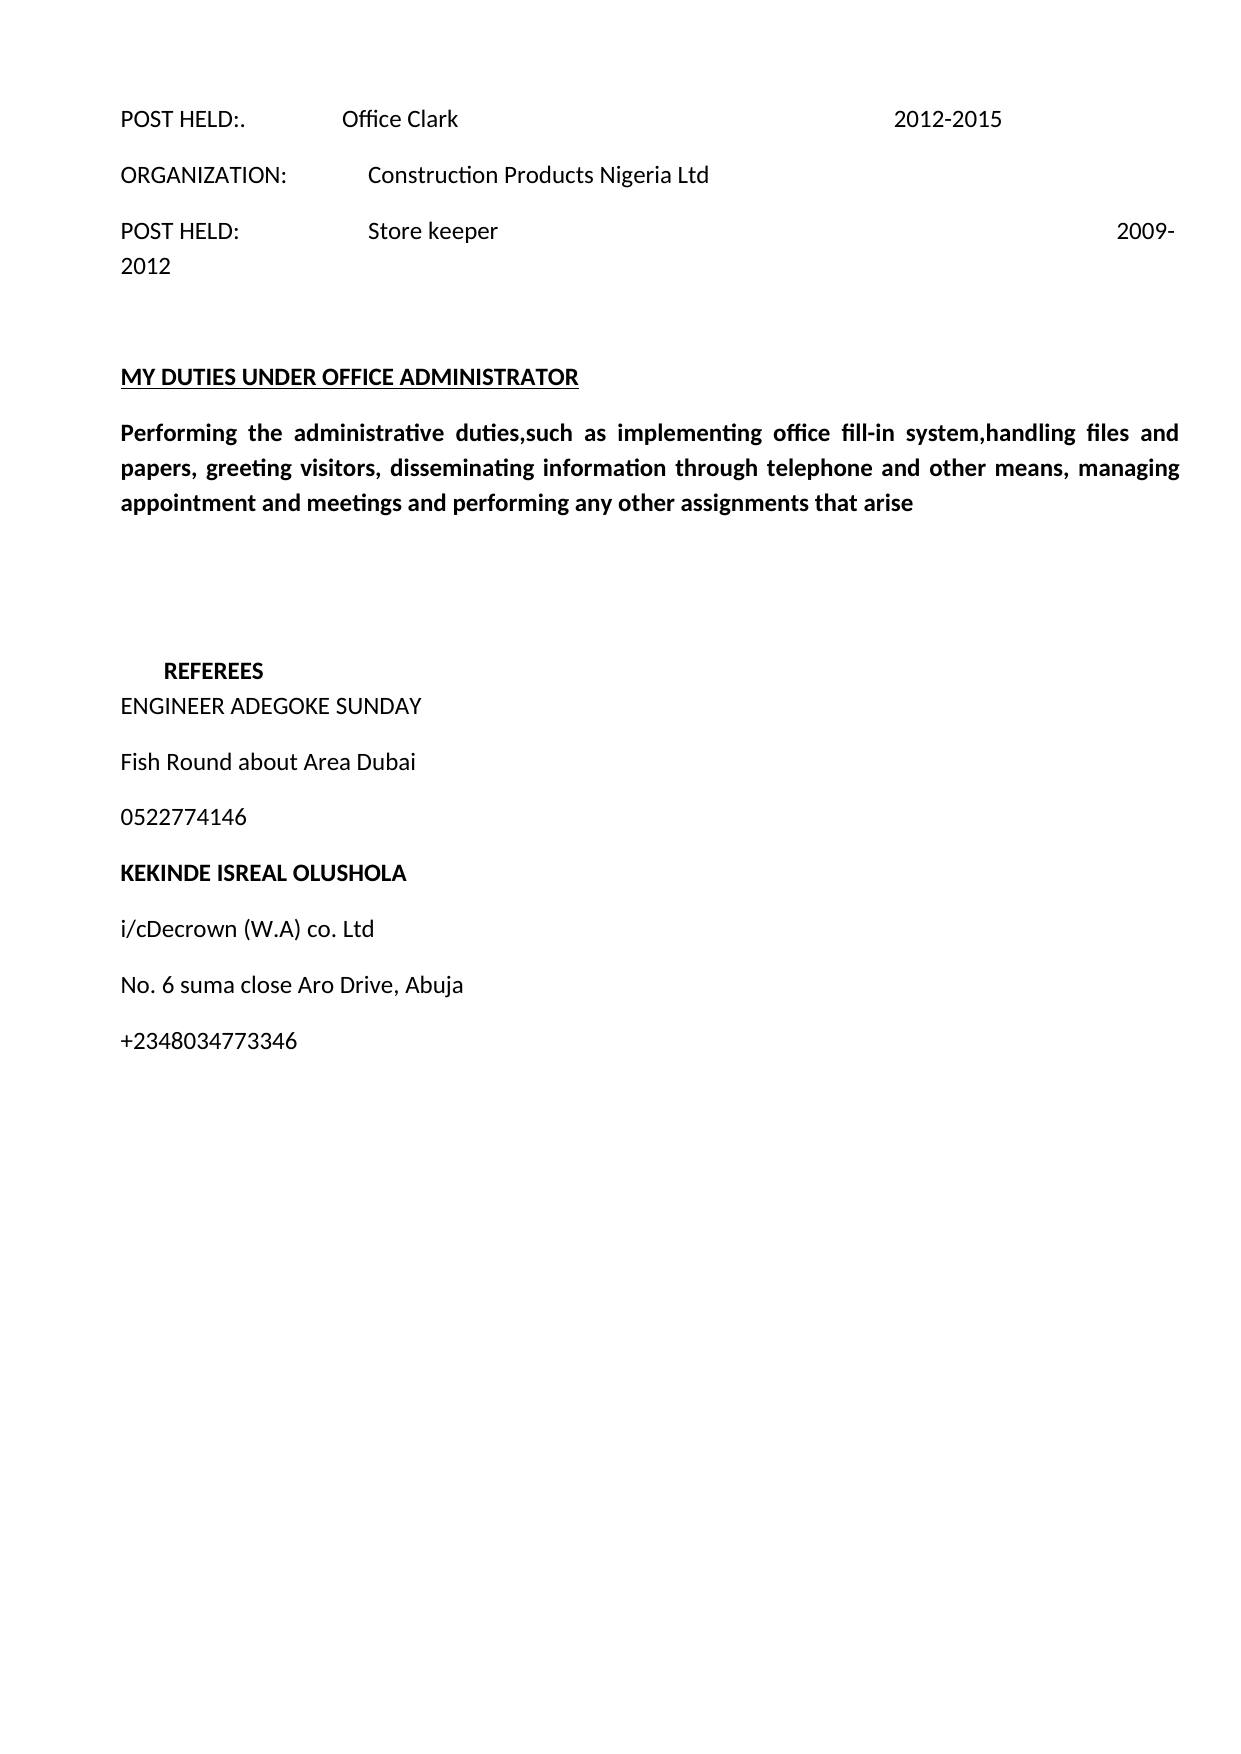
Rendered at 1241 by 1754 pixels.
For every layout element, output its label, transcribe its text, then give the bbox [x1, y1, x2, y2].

text POST HELD: Store keeper 2009-2012 [120, 215, 1181, 280]
text ORGANIZATION: Construction Products Nigeria Ltd [120, 159, 1181, 189]
text +2348034773346 [120, 1025, 1181, 1055]
text Fish Round about Area Dubai [120, 746, 1181, 776]
text No. 6 suma close Aro Drive, Abuja [120, 969, 1181, 999]
text 0522774146 [120, 801, 1181, 832]
text i/cDecrown (W.A) co. Ltd [120, 913, 1181, 944]
text KEKINDE ISREAL OLUSHOLA [120, 857, 1181, 888]
text ENGINEER ADEGOKE SUNDAY [120, 690, 1181, 720]
list REFEREES [158, 655, 1181, 685]
text POST HELD:. Office Clark 2012-2015 [120, 103, 1181, 134]
text MY DUTIES UNDER OFFICE ADMINISTRATOR [120, 361, 1181, 392]
text Performing the administrative duties,such as implementing office fill-in system,handling files and papers, greeting visitors, disseminating information through telephone and other means, managing appointment and meetings and performing any other assignments that arise [120, 417, 1181, 518]
